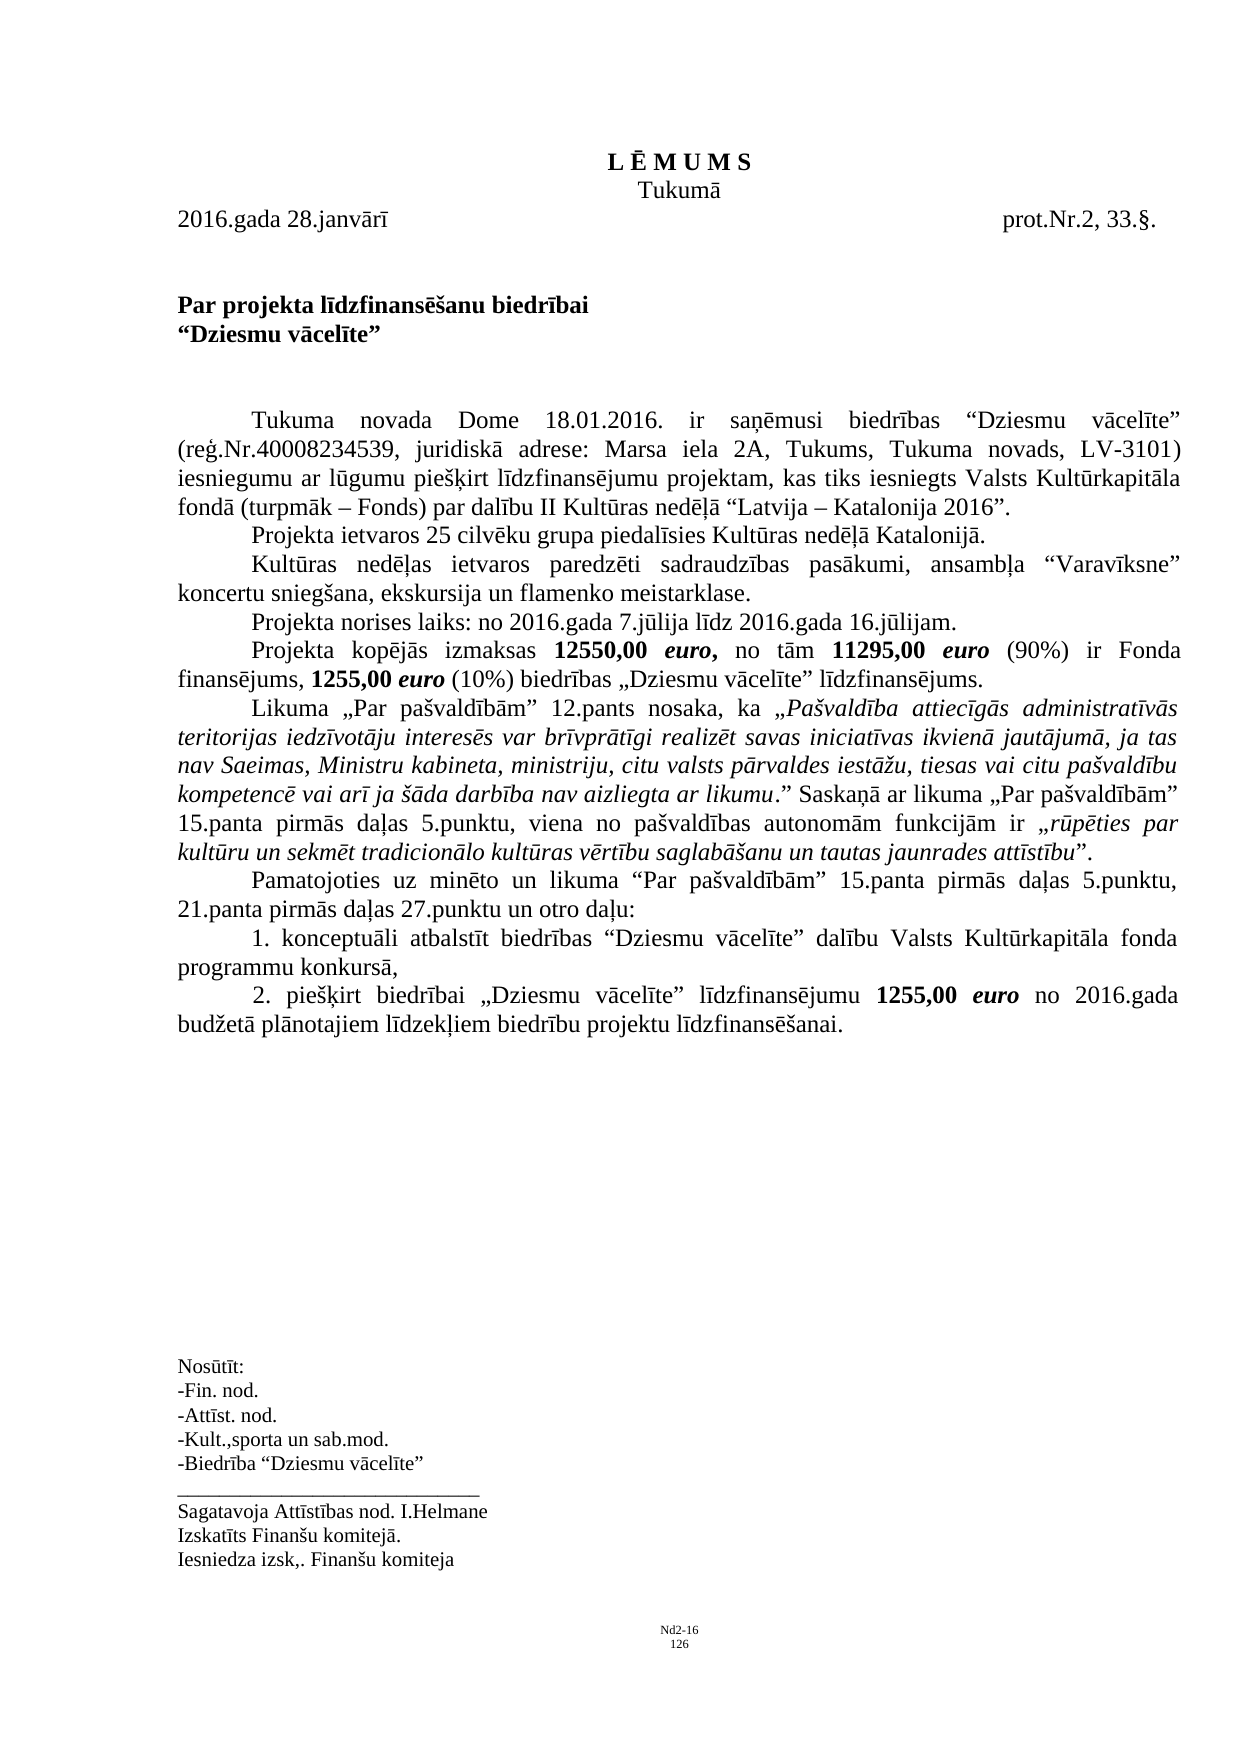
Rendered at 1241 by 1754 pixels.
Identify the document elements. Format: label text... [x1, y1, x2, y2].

text Projekta ietvaros 25 cilvēku grupa piedalīsies Kultūras nedēļā Katalonijā. [177, 521, 1181, 549]
text Kultūras nedēļas ietvaros paredzēti sadraudzības pasākumi, ansambļa “Varavīksne” koncertu sniegšana, ekskursija un flamenko meistarklase. [177, 549, 1181, 607]
text -Attīst. nod. [177, 1402, 1181, 1427]
text _____________________________ [177, 1475, 1181, 1499]
text Projekta norises laiks: no 2016.gada 7.jūlija līdz 2016.gada 16.jūlijam. [177, 607, 1181, 636]
text Likuma „Par pašvaldībām” 12.pants nosaka, ka „Pašvaldība attiecīgās administratīvās teritorijas iedzīvotāju interesēs var brīvprātīgi realizēt savas iniciatīvas ikvienā jautājumā, ja tas nav Saeimas, Ministru kabineta, ministriju, citu valsts pārvaldes iestāžu, tiesas vai citu pašvaldību kompetencē vai arī ja šāda darbība nav aizliegta ar likumu.” Saskaņā ar likuma „Par pašvaldībām” 15.panta pirmās daļas 5.punktu, viena no pašvaldības autonomām funkcijām ir „rūpēties par kultūru un sekmēt tradicionālo kultūras vērtību saglabāšanu un tautas jaunrades attīstību”. [177, 693, 1178, 866]
text Izskatīts Finanšu komitejā. [177, 1523, 1181, 1547]
text 1. konceptuāli atbalstīt biedrības “Dziesmu vācelīte” dalību Valsts Kultūrkapitāla fonda programmu konkursā, [177, 923, 1178, 981]
text -Fin. nod. [177, 1378, 1181, 1402]
text Iesniedza izsk,. Finanšu komiteja [177, 1547, 1181, 1571]
text Sagatavoja Attīstības nod. I.Helmane [177, 1499, 1181, 1523]
text L Ē M U M S [177, 147, 1181, 176]
text 2016.gada 28.janvārī prot.Nr.2, 33.§. [177, 204, 1181, 233]
text 2. piešķirt biedrībai „Dziesmu vācelīte” līdzfinansējumu 1255,00 euro no 2016.gada budžetā plānotajiem līdzekļiem biedrību projektu līdzfinansēšanai. [177, 981, 1178, 1038]
text “Dziesmu vācelīte” [177, 319, 1181, 348]
text Tukumā [177, 176, 1181, 204]
text -Biedrība “Dziesmu vācelīte” [177, 1451, 1181, 1475]
text Pamatojoties uz minēto un likuma “Par pašvaldībām” 15.panta pirmās daļas 5.punktu, 21.panta pirmās daļas 27.punktu un otro daļu: [177, 866, 1178, 923]
text -Kult.,sporta un sab.mod. [177, 1427, 1181, 1451]
text Tukuma novada Dome 18.01.2016. ir saņēmusi biedrības “Dziesmu vācelīte” (reģ.Nr.40008234539, juridiskā adrese: Marsa iela 2A, Tukums, Tukuma novads, LV-3101) iesniegumu ar lūgumu piešķirt līdzfinansējumu projektam, kas tiks iesniegts Valsts Kultūrkapitāla fondā (turpmāk – Fonds) par dalību II Kultūras nedēļā “Latvija – Katalonija 2016”. [177, 406, 1181, 521]
text Projekta kopējās izmaksas 12550,00 euro, no tām 11295,00 euro (90%) ir Fonda finansējums, 1255,00 euro (10%) biedrības „Dziesmu vācelīte” līdzfinansējums. [177, 636, 1181, 693]
text Par projekta līdzfinansēšanu biedrībai [177, 291, 1181, 319]
text Nosūtīt: [177, 1354, 1181, 1378]
